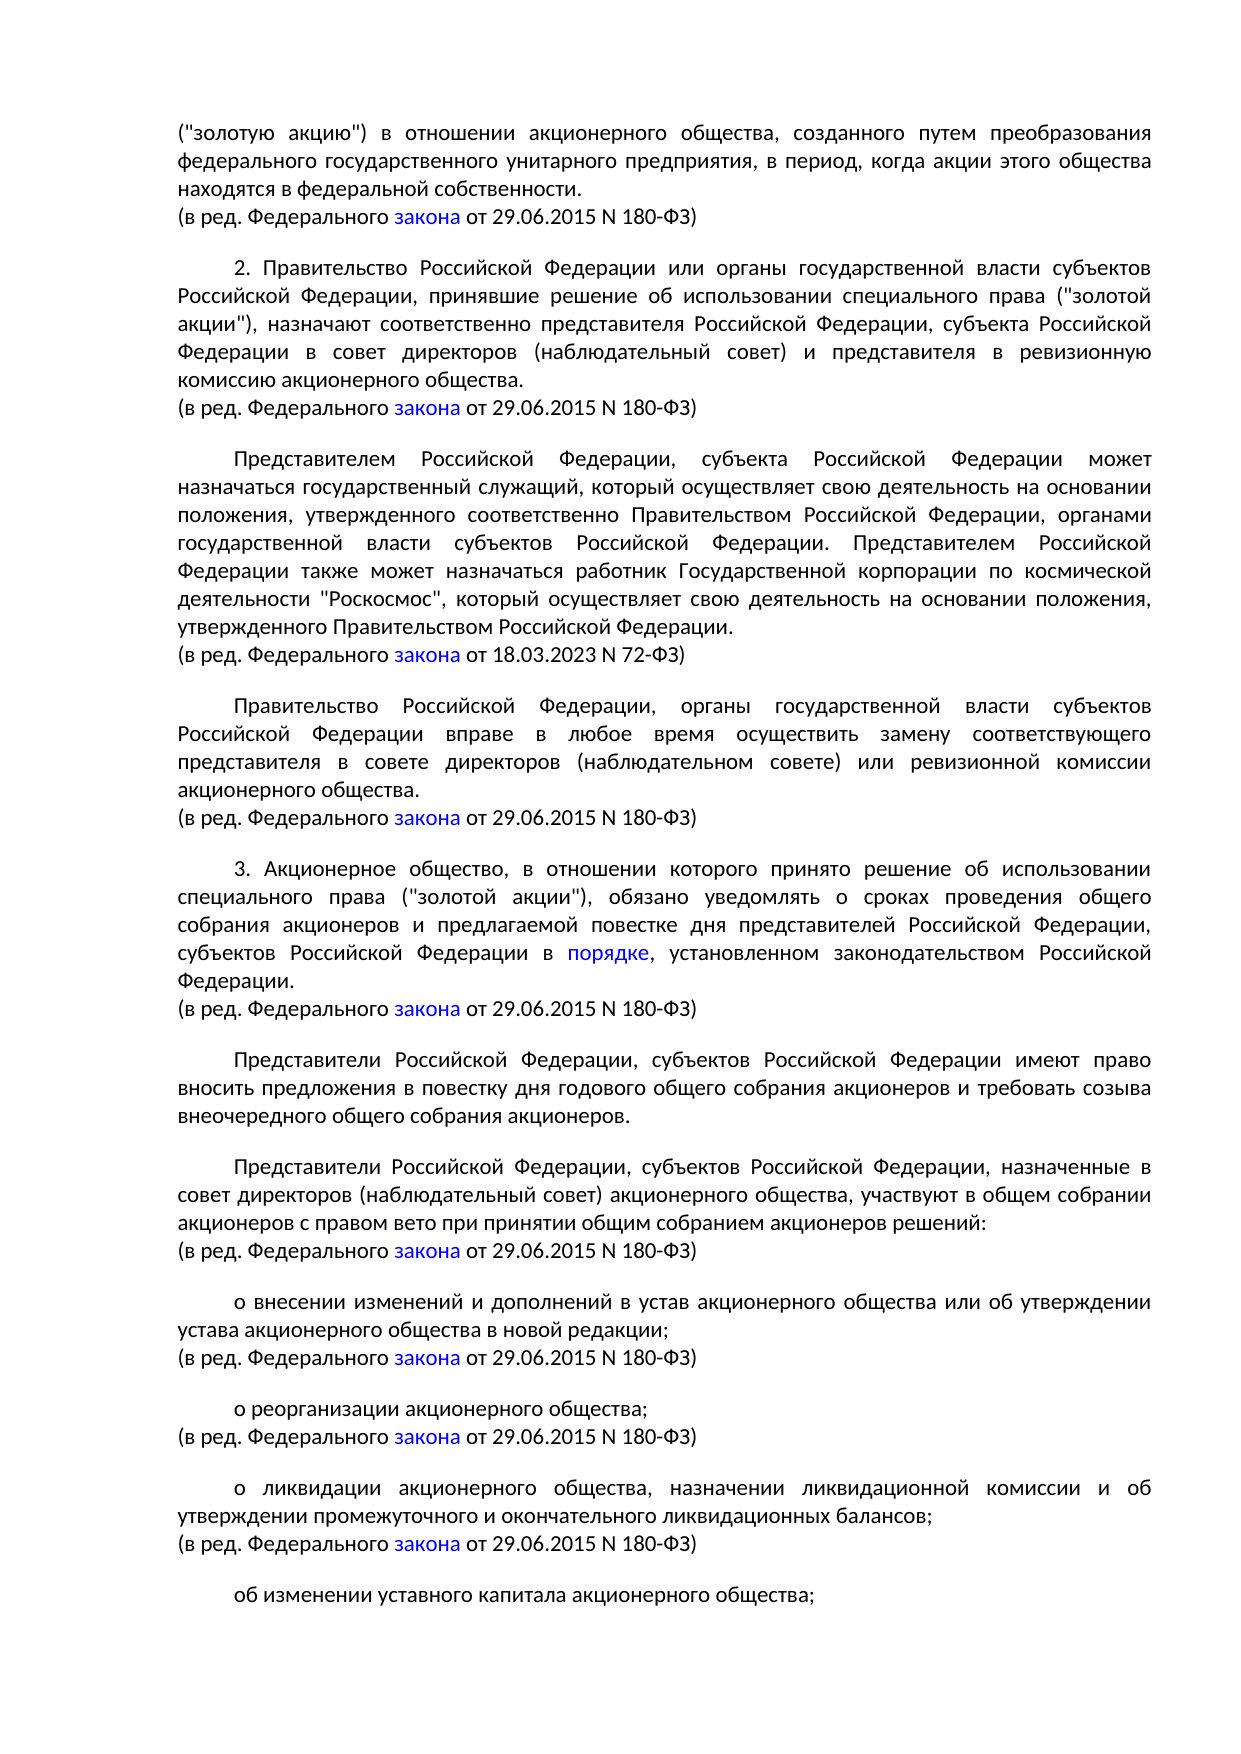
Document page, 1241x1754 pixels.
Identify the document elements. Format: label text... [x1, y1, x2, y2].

text (в ред. Федерального закона от 29.06.2015 N 180-ФЗ) [177, 803, 1152, 831]
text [177, 118, 1152, 202]
text (в ред. Федерального закона от 18.03.2023 N 72-ФЗ) [177, 640, 1152, 668]
text о реорганизации акционерного общества; [177, 1394, 1152, 1422]
text об изменении уставного капитала акционерного общества; [177, 1580, 1152, 1608]
text (в ред. Федерального закона от 29.06.2015 N 180-ФЗ) [177, 393, 1152, 421]
text 3. Акционерное общество, в отношении которого принято решение об использовании специального права ("золотой акции"), обязано уведомлять о сроках проведения общего собрания акционеров и предлагаемой повестке дня представителей Российской Федерации, субъектов Российской Федерации в порядке, установленном законодательством Российской Федерации. [177, 854, 1152, 994]
text о ликвидации акционерного общества, назначении ликвидационной комиссии и об утверждении промежуточного и окончательного ликвидационных балансов; [177, 1473, 1152, 1529]
text (в ред. Федерального закона от 29.06.2015 N 180-ФЗ) [177, 202, 1152, 230]
text Представители Российской Федерации, субъектов Российской Федерации, назначенные в совет директоров (наблюдательный совет) акционерного общества, участвуют в общем собрании акционеров с правом вето при принятии общим собранием акционеров решений: [177, 1152, 1152, 1236]
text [177, 1529, 1152, 1557]
text Правительство Российской Федерации, органы государственной власти субъектов Российской Федерации вправе в любое время осуществить замену соответствующего представителя в совете директоров (наблюдательном совете) или ревизионной комиссии акционерного общества. [177, 691, 1152, 803]
text (в ред. Федерального закона от 29.06.2015 N 180-ФЗ) [177, 1422, 1152, 1450]
text Представители Российской Федерации, субъектов Российской Федерации имеют право вносить предложения в повестку дня годового общего собрания акционеров и требовать созыва внеочередного общего собрания акционеров. [177, 1045, 1152, 1129]
text 2. Правительство Российской Федерации или органы государственной власти субъектов Российской Федерации, принявшие решение об использовании специального права ("золотой акции"), назначают соответственно представителя Российской Федерации, субъекта Российской Федерации в совет директоров (наблюдательный совет) и представителя в ревизионную комиссию акционерного общества. [177, 253, 1152, 393]
text (в ред. Федерального закона от 29.06.2015 N 180-ФЗ) [177, 1236, 1152, 1264]
text (в ред. Федерального закона от 29.06.2015 N 180-ФЗ) [177, 994, 1152, 1022]
text (в ред. Федерального закона от 29.06.2015 N 180-ФЗ) [177, 1343, 1152, 1371]
text Представителем Российской Федерации, субъекта Российской Федерации может назначаться государственный служащий, который осуществляет свою деятельность на основании положения, утвержденного соответственно Правительством Российской Федерации, органами государственной власти субъектов Российской Федерации. Представителем Российской Федерации также может назначаться работник Государственной корпорации по космической деятельности "Роскосмос", который осуществляет свою деятельность на основании положения, утвержденного Правительством Российской Федерации. [177, 444, 1152, 640]
text о внесении изменений и дополнений в устав акционерного общества или об утверждении устава акционерного общества в новой редакции; [177, 1287, 1152, 1343]
